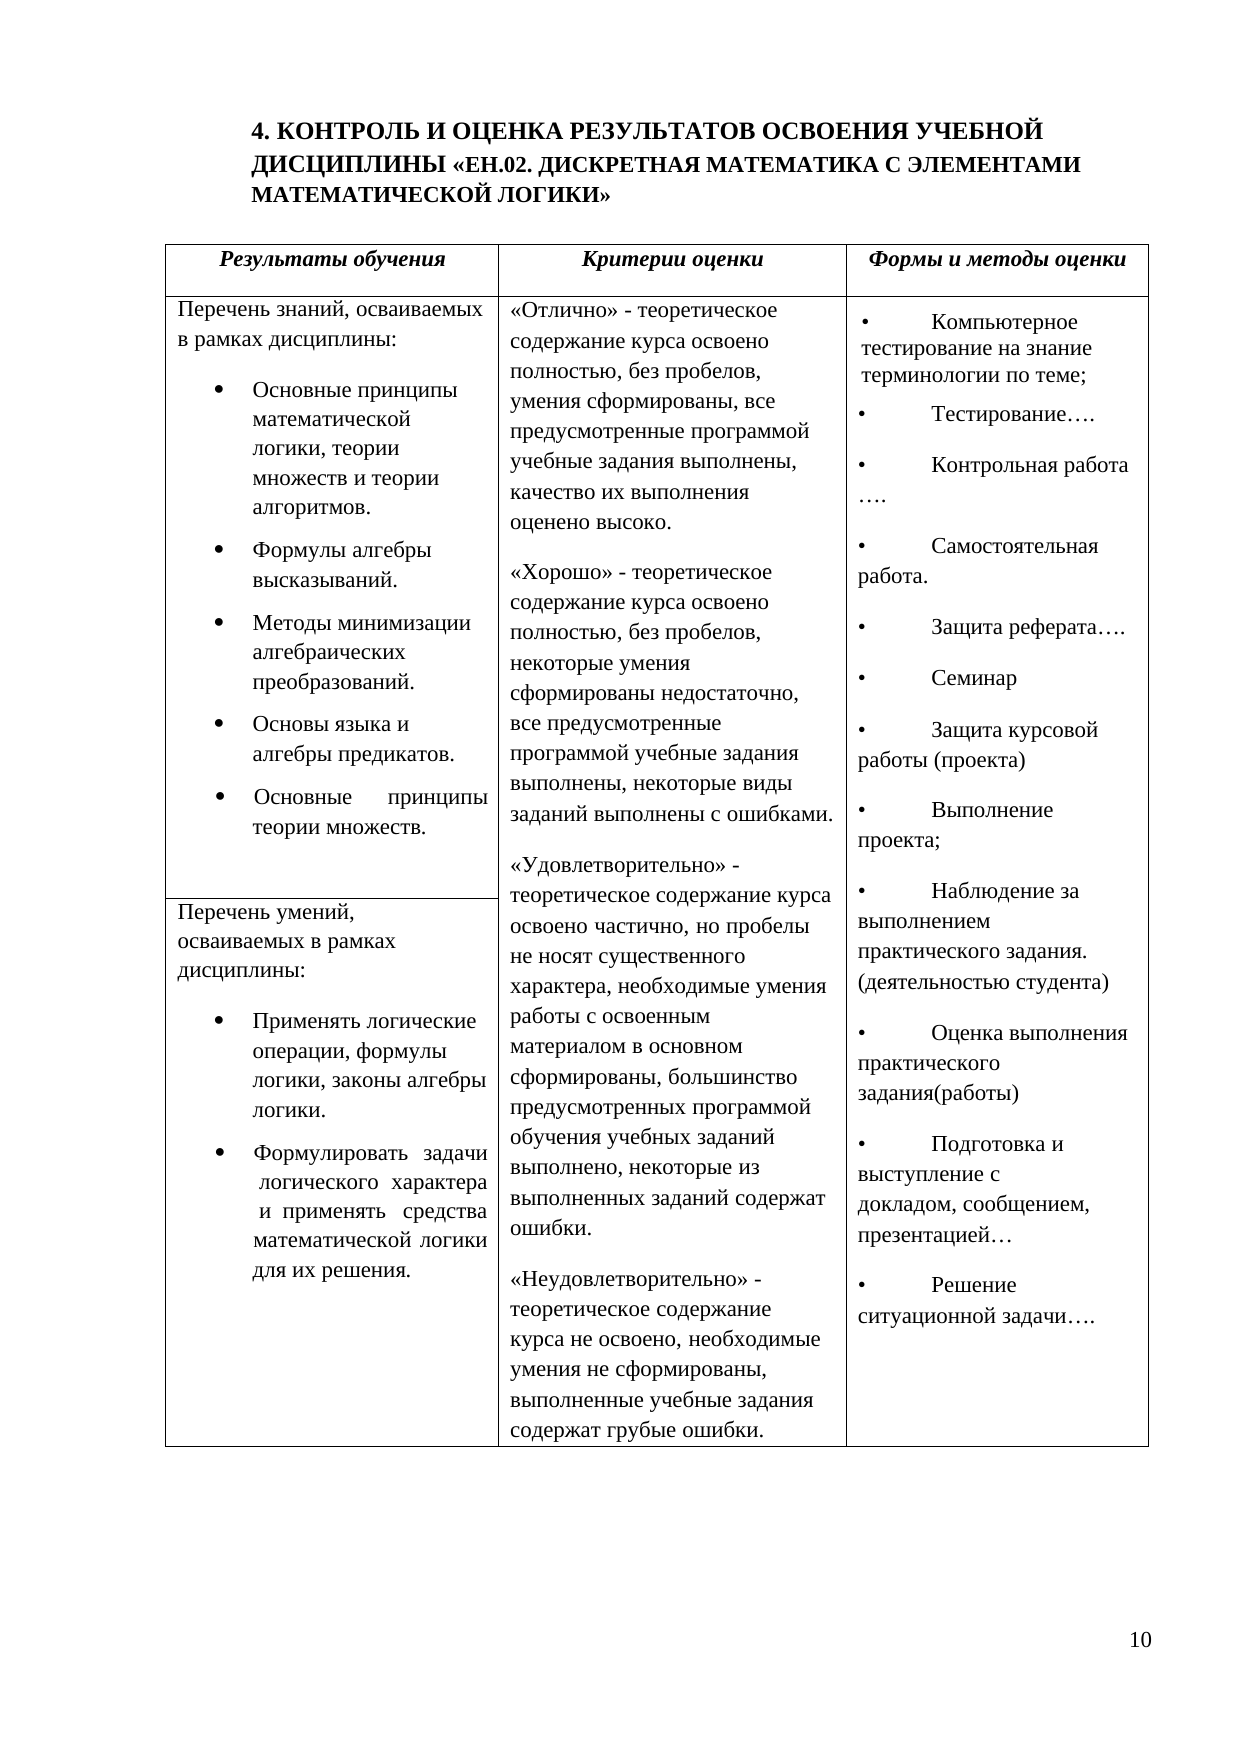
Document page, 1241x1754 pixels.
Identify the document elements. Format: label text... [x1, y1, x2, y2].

table_cell для их решения. [166, 1254, 498, 1446]
table_cell математической [166, 404, 498, 433]
table_cell и применять средства [166, 1196, 498, 1225]
table_cell алгебры предикатов. [166, 739, 498, 773]
table_cell множеств и теории [166, 462, 498, 491]
table_cell Методы минимизации [166, 599, 498, 637]
table_cell алгоритмов. [166, 491, 498, 526]
table_cell высказываний. [166, 564, 498, 599]
table_cell Перечень умений, [166, 899, 498, 926]
table_cell Перечень знаний, осваиваемых [166, 297, 498, 323]
table_cell логики, теории [166, 433, 498, 462]
table_cell осваиваемых в рамках [166, 926, 498, 955]
table_cell логического характера [166, 1167, 498, 1196]
table_cell Применять логические [166, 994, 498, 1036]
table_cell в рамках дисциплины: [166, 323, 498, 362]
table_cell Основы языка и [166, 701, 498, 738]
table_header Результаты обучения [166, 245, 498, 296]
table_cell операции, формулы [166, 1036, 498, 1065]
table_cell алгебраических [166, 637, 498, 666]
table_cell Формулы алгебры [166, 526, 498, 564]
table_header Формы и методы оценки [847, 245, 1148, 296]
table_cell логики. [166, 1094, 498, 1129]
table_cell дисциплины: [166, 955, 498, 994]
table_cell Компьютерное тестирование на знание терминологии по теме; Тестирование…. Контрольная работа …. Самостоятельная работа. Защита реферата…. Семинар Защита курсовой работы (проекта) Выполнение проекта; Наблюдение за выполнением практического задания. (деятельностью студента) Оценка выполнения практического задания(работы) Подготовка и выступление с докладом, сообщением, презентацией… Решение ситуационной задачи…. [847, 297, 1148, 1446]
table_cell Основные принципы [166, 773, 498, 811]
table_cell логики, законы алгебры [166, 1065, 498, 1094]
table_cell теории множеств. [166, 811, 498, 898]
table_cell Формулировать задачи [166, 1129, 498, 1167]
list КОНТРОЛЬ И ОЦЕНКА РЕЗУЛЬТАТОВ ОСВОЕНИЯ УЧЕБНОЙ ДИСЦИПЛИНЫ «ЕН.02. ДИСКРЕТНАЯ МАТЕМАТИКА С ЭЛЕМЕНТАМИ МАТЕМАТИЧЕСКОЙ ЛОГИКИ» [251, 116, 1082, 208]
table_cell «Отлично» - теоретическое содержание курса освоено полностью, без пробелов, умения сформированы, все предусмотренные программой учебные задания выполнены, качество их выполнения оценено высоко. «Хорошо» - теоретическое содержание курса освоено полностью, без пробелов, некоторые умения сформированы недостаточно, все предусмотренные программой учебные задания выполнены, некоторые виды заданий выполнены с ошибками. «Удовлетворительно» - теоретическое содержание курса освоено частично, но пробелы не носят существенного характера, необходимые умения работы с освоенным материалом в основном сформированы, большинство предусмотренных программой обучения учебных заданий выполнено, некоторые из выполненных заданий содержат ошибки. «Неудовлетворительно» - теоретическое содержание курса не освоено, необходимые умения не сформированы, выполненные учебные задания содержат грубые ошибки. [499, 297, 846, 1446]
table_cell Основные принципы [166, 362, 498, 404]
table_cell преобразований. [166, 666, 498, 701]
table_header Критерии оценки [499, 245, 846, 296]
table_cell математической логики [166, 1225, 498, 1254]
